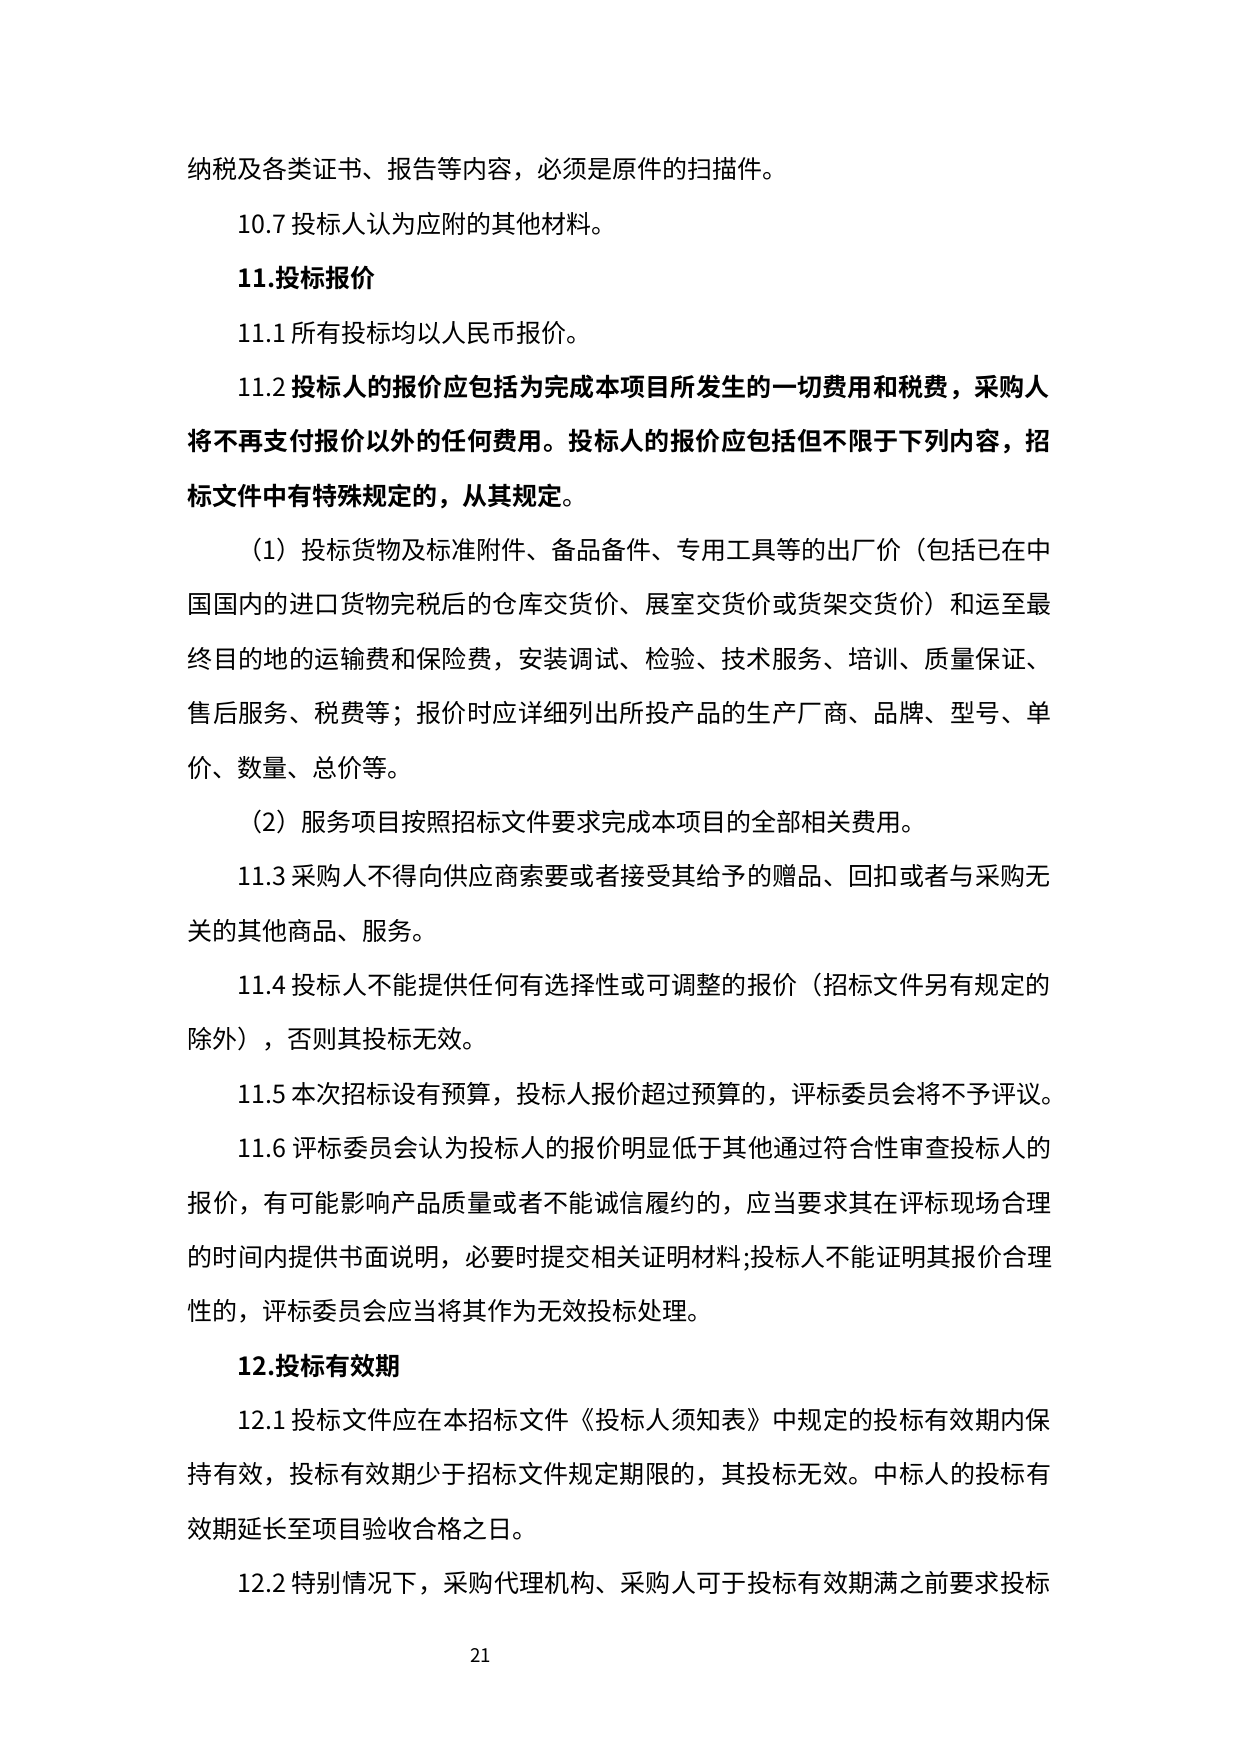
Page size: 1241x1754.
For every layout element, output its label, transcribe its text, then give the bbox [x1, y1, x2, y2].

text （2）服务项目按照招标文件要求完成本项目的全部相关费用。 [187, 802, 1053, 839]
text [187, 150, 1053, 186]
text 11.2投标人的报价应包括为完成本项目所发生的一切费用和税费，采购人将不再支付报价以外的任何费用。投标人的报价应包括但不限于下列内容，招标文件中有特殊规定的，从其规定。 [187, 367, 1053, 512]
text 11.投标报价 [187, 259, 1053, 295]
text 11.4投标人不能提供任何有选择性或可调整的报价（招标文件另有规定的除外），否则其投标无效。 [187, 966, 1053, 1056]
text 12.1投标文件应在本招标文件《投标人须知表》中规定的投标有效期内保持有效，投标有效期少于招标文件规定期限的，其投标无效。中标人的投标有效期延长至项目验收合格之日。 [187, 1401, 1053, 1546]
text （1）投标货物及标准附件、备品备件、专用工具等的出厂价（包括已在中国国内的进口货物完税后的仓库交货价、展室交货价或货架交货价）和运至最终目的地的运输费和保险费，安装调试、检验、技术服务、培训、质量保证、售后服务、税费等；报价时应详细列出所投产品的生产厂商、品牌、型号、单价、数量、总价等。 [187, 531, 1053, 784]
text 11.3采购人不得向供应商索要或者接受其给予的赠品、回扣或者与采购无关的其他商品、服务。 [187, 857, 1053, 947]
text 11.5 本次招标设有预算，投标人报价超过预算的，评标委员会将不予评议。 [187, 1074, 1053, 1111]
text 11.1所有投标均以人民币报价。 [187, 313, 1053, 349]
text 10.7 投标人认为应附的其他材料。 [187, 204, 1053, 241]
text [187, 1564, 1053, 1600]
text 11.6 评标委员会认为投标人的报价明显低于其他通过符合性审查投标人的报价，有可能影响产品质量或者不能诚信履约的，应当要求其在评标现场合理的时间内提供书面说明，必要时提交相关证明材料;投标人不能证明其报价合理性的，评标委员会应当将其作为无效投标处理。 [187, 1129, 1053, 1328]
text 12.投标有效期 [187, 1346, 1053, 1382]
